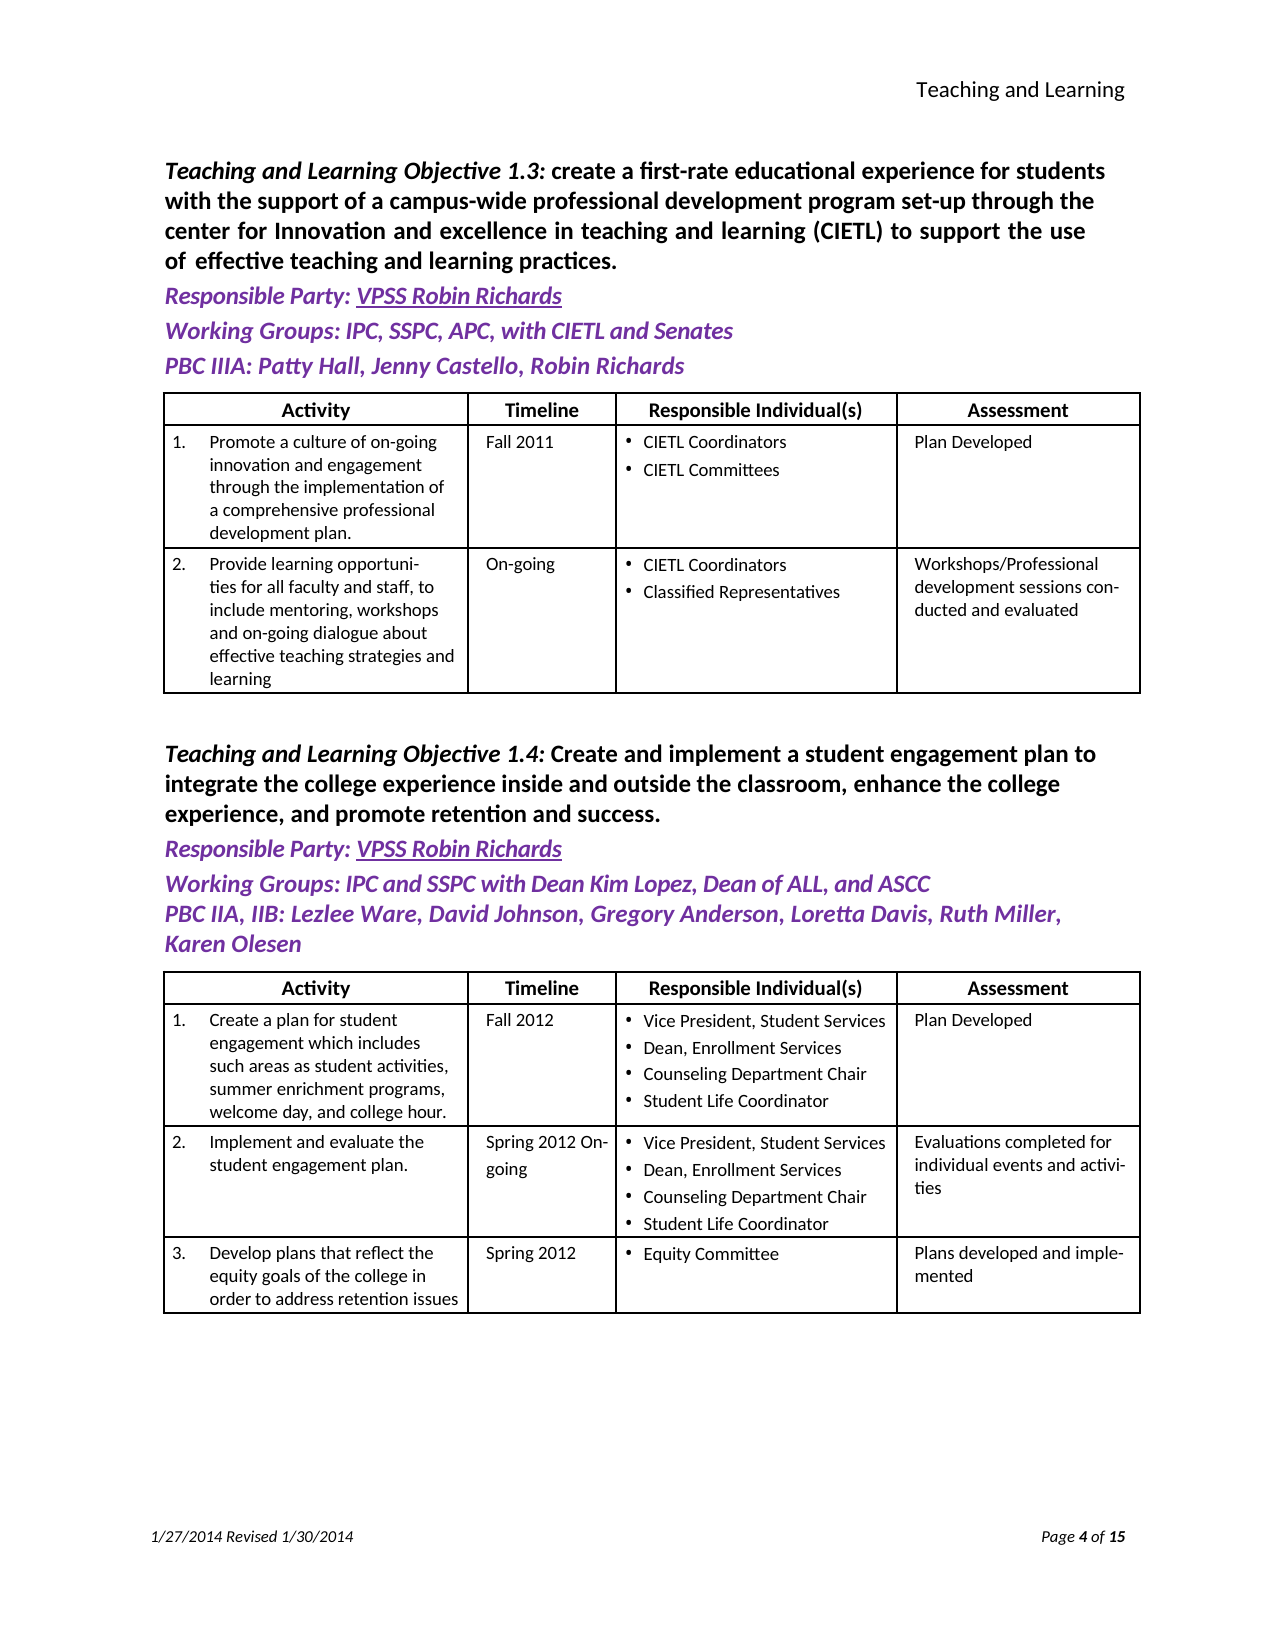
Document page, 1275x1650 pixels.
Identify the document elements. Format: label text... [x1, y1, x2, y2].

table_cell 2. Provide learning opportuni- ties for all faculty and staff, to include mentoring, workshops and on-going dialogue about effective teaching strategies and learning [165, 549, 467, 692]
table_cell 1. Create a plan for student engagement which includes such areas as student activities, summer enrichment programs, welcome day, and college hour. [165, 1005, 467, 1125]
table_cell CIETL Coordinators Classified Representatives [617, 549, 896, 692]
table_header Timeline [469, 394, 615, 424]
subtitle Working Groups: IPC and SSPC with Dean Kim Lopez, Dean of ALL, and ASCC [164, 869, 1125, 899]
table_cell Spring 2012 [469, 1238, 615, 1312]
text PBC IIA, IIB: Lezlee Ware, David Johnson, Gregory Anderson, Loretta Davis, Ruth Miller, Karen Olesen [164, 899, 1125, 959]
table_cell 2. Implement and evaluate the student engagement plan. [165, 1127, 467, 1236]
table_cell Spring 2012 On-going [469, 1127, 615, 1236]
table_header Timeline [469, 973, 615, 1003]
table_header Responsible Individual(s) [617, 973, 896, 1003]
table_cell Fall 2011 [469, 426, 615, 547]
table_header Responsible Individual(s) [617, 394, 896, 424]
table_cell Workshops/Professional development sessions con- ducted and evaluated [898, 549, 1139, 692]
subtitle Teaching and Learning Objective 1.4: Create and implement a student engagement plan to integrate the college experience inside and outside the classroom, enhance the college experience, and promote retention and success. [164, 739, 1125, 829]
table_cell 1. Promote a culture of on-going innovation and engagement through the implementation of a comprehensive professional development plan. [165, 426, 467, 547]
table_cell CIETL Coordinators CIETL Committees [617, 426, 896, 547]
subtitle Teaching and Learning Objective 1.3: create a first-rate educational experience for students with the support of a campus-wide professional development program set-up through the center for Innovation and excellence in teaching and learning (CIETL) to support the use of effective teaching and learning practices. [164, 155, 1110, 275]
table_cell Plan Developed [898, 1005, 1139, 1125]
table_cell Evaluations completed for individual events and activi- ties [898, 1127, 1139, 1236]
table_cell Vice President, Student Services Dean, Enrollment Services Counseling Department Chair Student Life Coordinator [617, 1005, 896, 1125]
table_cell Equity Committee [617, 1238, 896, 1312]
table_cell Vice President, Student Services Dean, Enrollment Services Counseling Department Chair Student Life Coordinator [617, 1127, 896, 1236]
table_cell Plans developed and imple- mented [898, 1238, 1139, 1312]
subtitle Working Groups: IPC, SSPC, APC, with CIETL and Senates [164, 315, 1110, 345]
table_cell On-going [469, 549, 615, 692]
table_cell 3. Develop plans that reflect the equity goals of the college in order to address retention issues [165, 1238, 467, 1312]
subtitle Responsible Party: VPSS Robin Richards [164, 834, 1125, 864]
table_header Activity [165, 973, 467, 1003]
subtitle PBC IIIA: Patty Hall, Jenny Castello, Robin Richards [164, 350, 1110, 380]
table_header Assessment [898, 973, 1139, 1003]
table_cell Plan Developed [898, 426, 1139, 547]
subtitle Responsible Party: VPSS Robin Richards [164, 280, 1110, 310]
table_header Activity [165, 394, 467, 424]
table_cell Fall 2012 [469, 1005, 615, 1125]
table_header Assessment [898, 394, 1139, 424]
